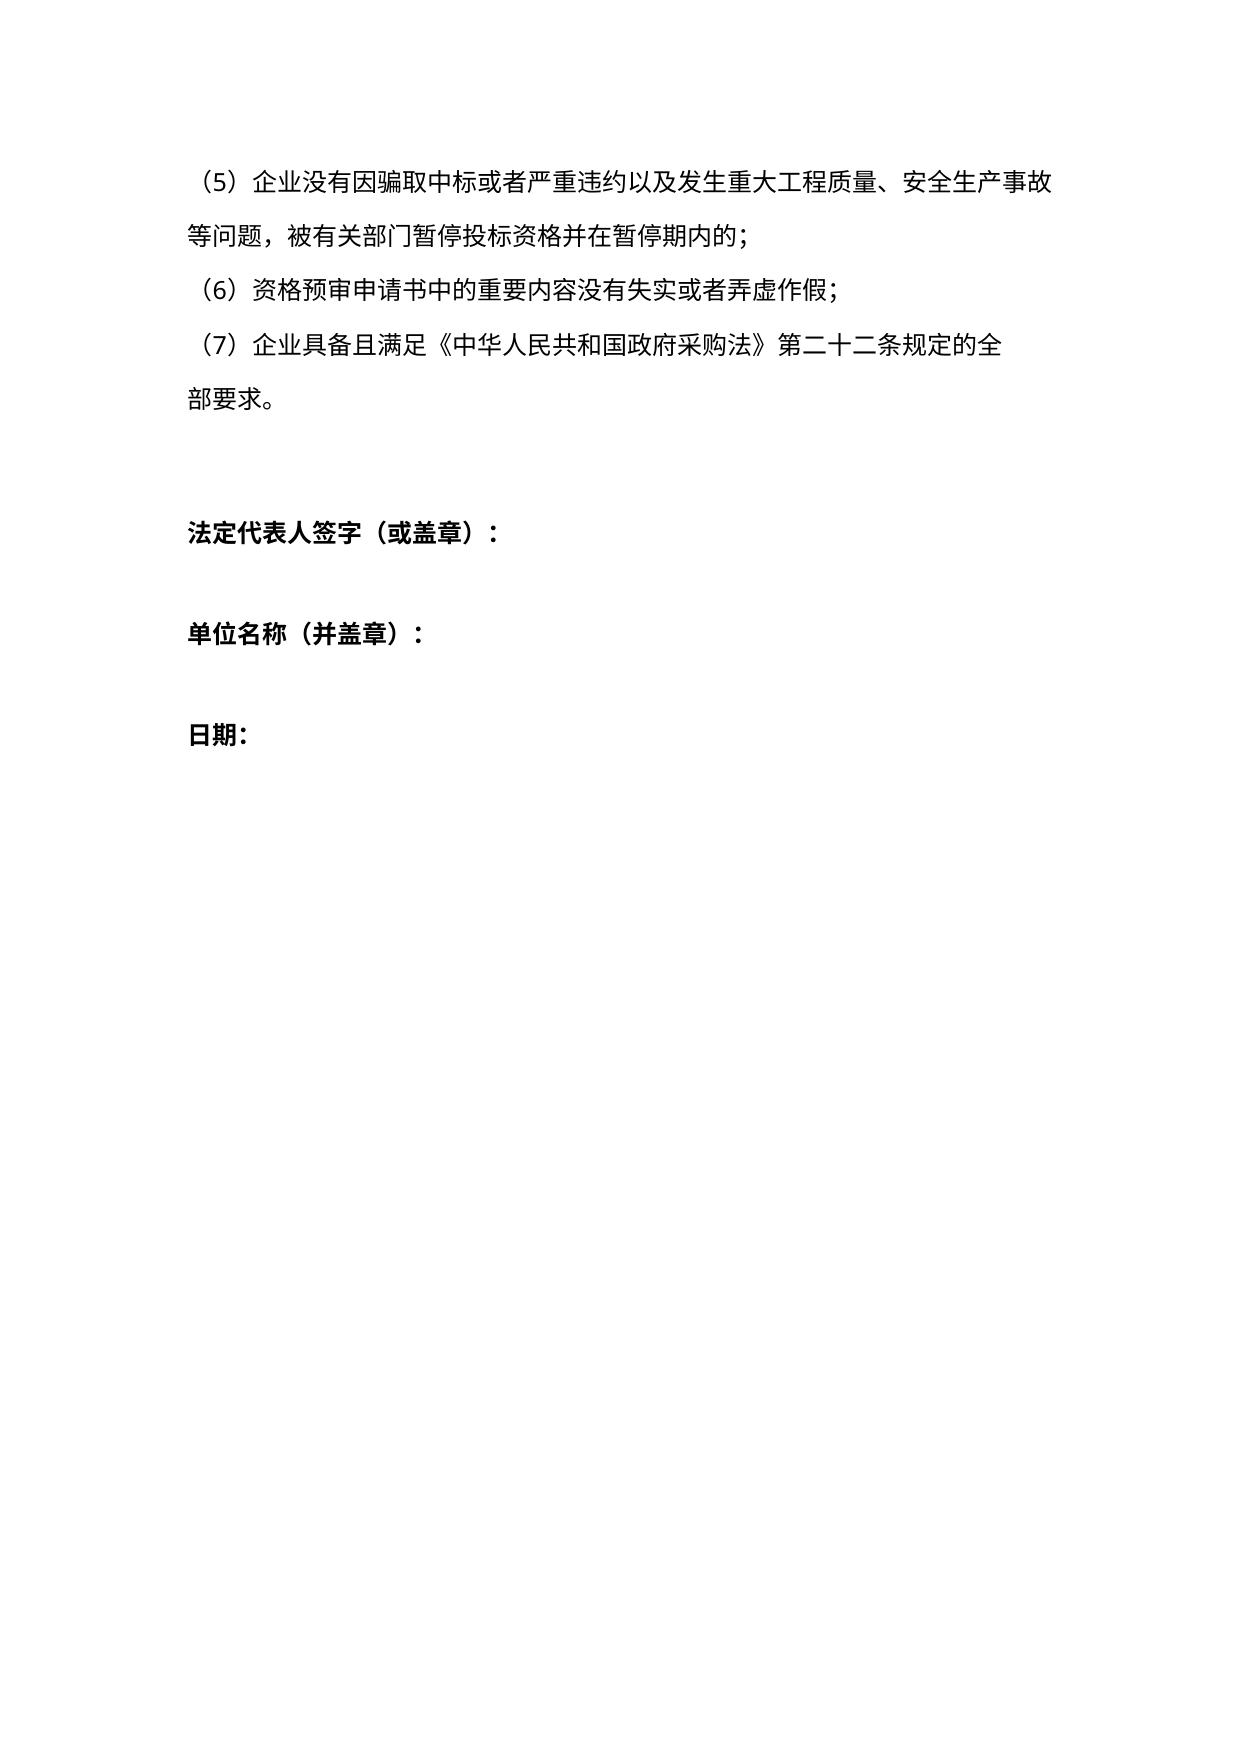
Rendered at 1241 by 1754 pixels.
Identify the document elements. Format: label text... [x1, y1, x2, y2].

text （6）资格预审申请书中的重要内容没有失实或者弄虚作假； [187, 271, 1053, 307]
text 单位名称（并盖章）： [187, 600, 1053, 665]
text （7）企业具备且满足《中华人民共和国政府采购法》第二十二条规定的全部要求。 [187, 325, 1002, 416]
text 法定代表人签字（或盖章）： [187, 499, 1053, 564]
text 日期： [187, 701, 1053, 766]
text （5）企业没有因骗取中标或者严重违约以及发生重大工程质量、安全生产事故等问题，被有关部门暂停投标资格并在暂停期内的； [187, 162, 1053, 253]
